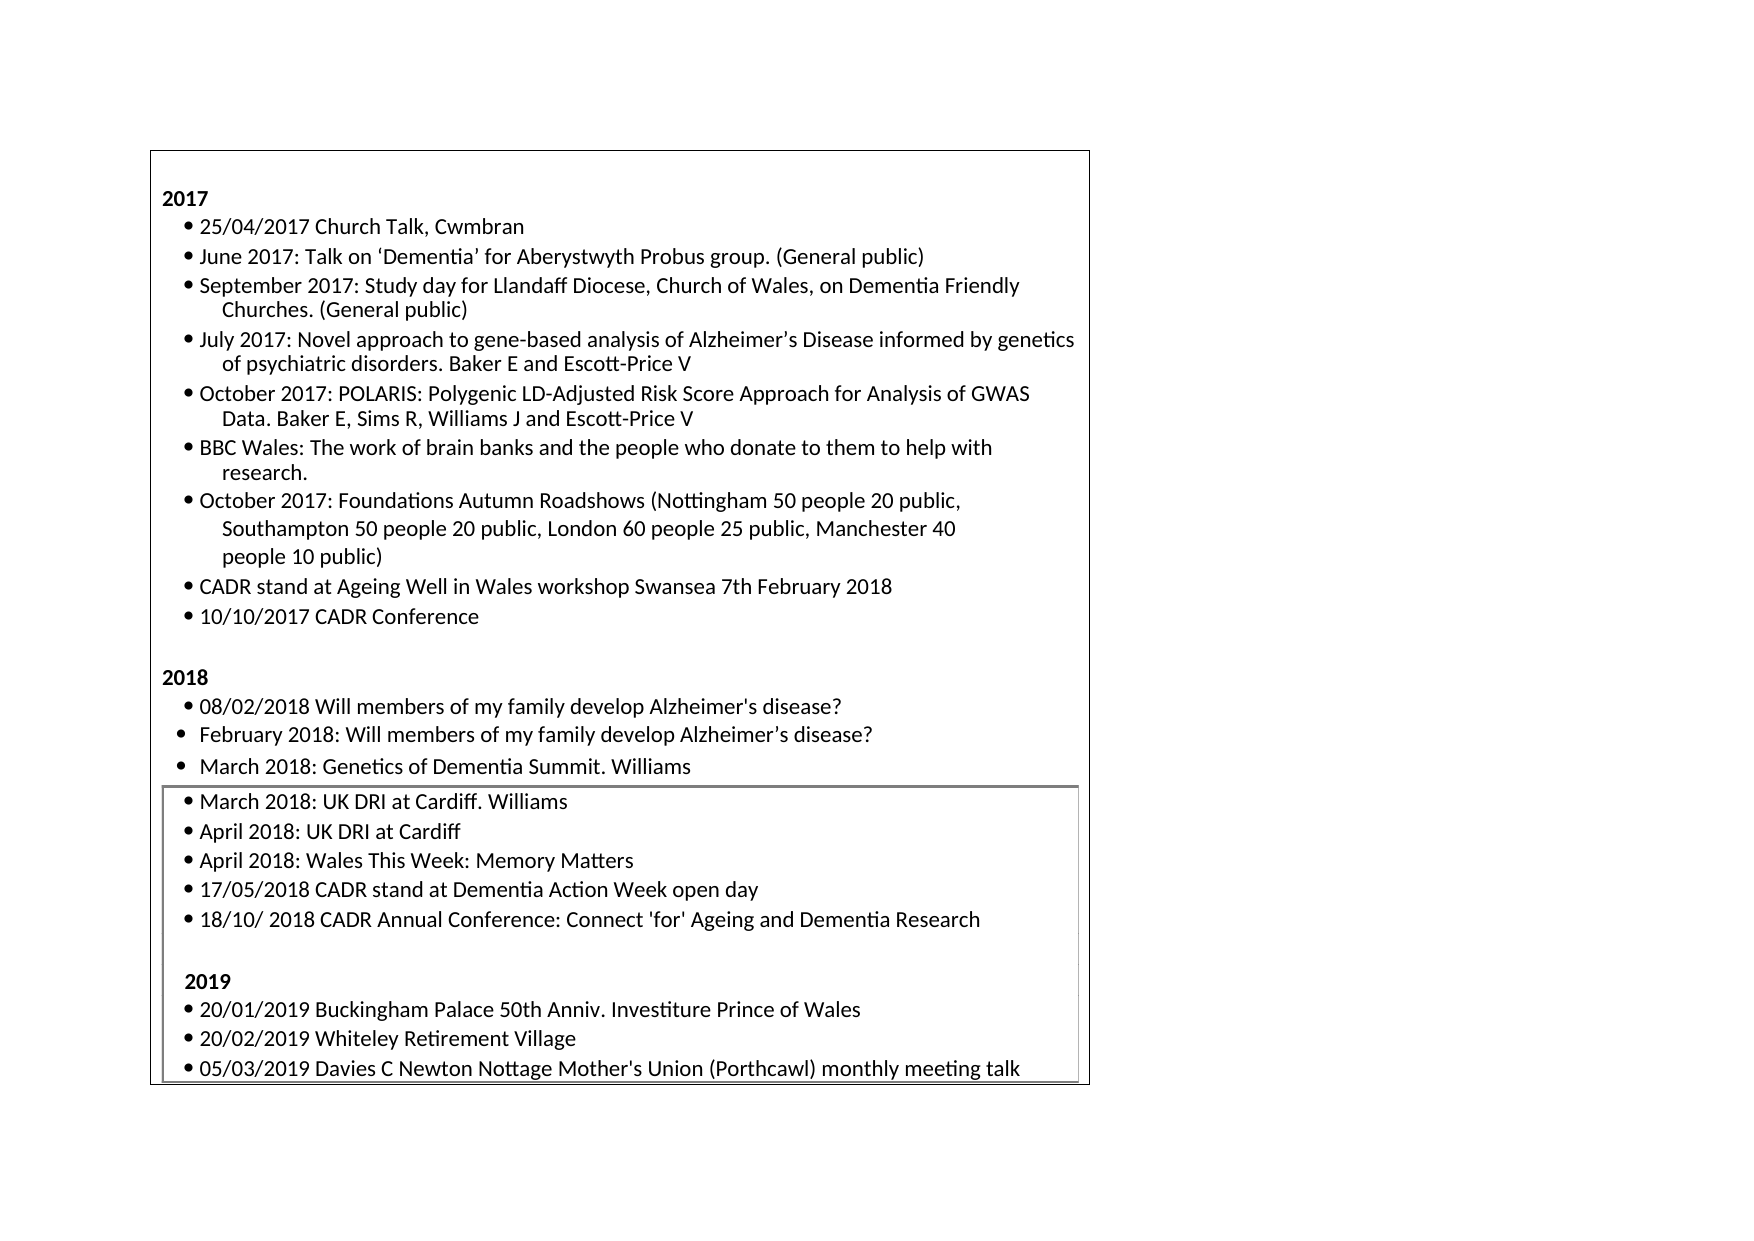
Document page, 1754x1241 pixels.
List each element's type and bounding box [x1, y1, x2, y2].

table_cell [151, 151, 1089, 1083]
